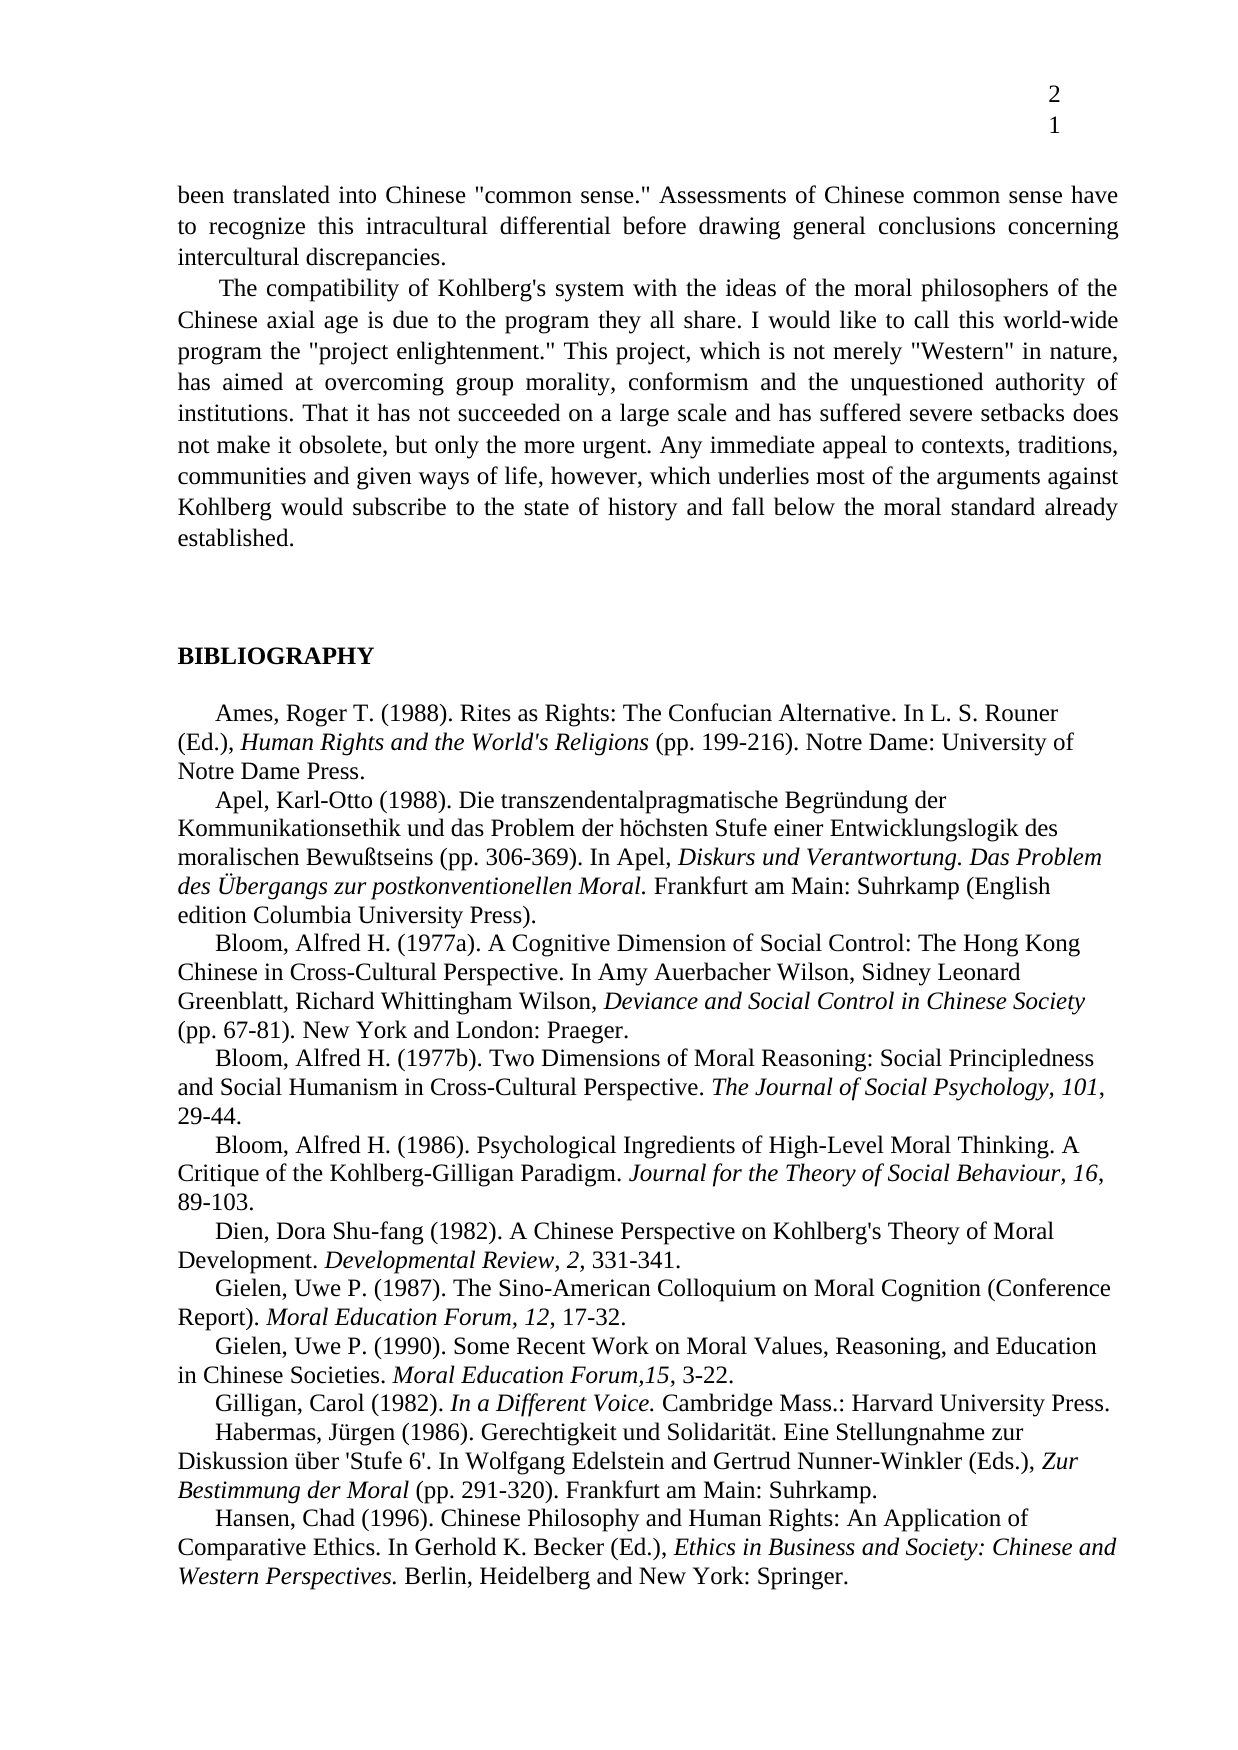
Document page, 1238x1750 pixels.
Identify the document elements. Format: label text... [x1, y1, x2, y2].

text Dien, Dora Shu-fang (1982). A Chinese Perspective on Kohlberg's Theory of Moral Development. Developmental Review, 2, 331-341. [177, 1216, 1119, 1273]
text Hansen, Chad (1996). Chinese Philosophy and Human Rights: An Application of Comparative Ethics. In Gerhold K. Becker (Ed.), Ethics in Business and Society: Chinese and Western Perspectives. Berlin, Heidelberg and New York: Springer. [177, 1503, 1119, 1590]
text Bloom, Alfred H. (1977b). Two Dimensions of Moral Reasoning: Social Principledness and Social Humanism in Cross-Cultural Perspective. The Journal of Social Psychology, 101, 29-44. [177, 1043, 1119, 1130]
text The compatibility of Kohlberg's system with the ideas of the moral philosophers of the Chinese axial age is due to the program they all share. I would like to call this world-wide program the "project enlightenment." This project, which is not merely "Western" in nature, has aimed at overcoming group morality, conformism and the unquestioned authority of institutions. That it has not succeeded on a large scale and has suffered severe setbacks does not make it obsolete, but only the more urgent. Any immediate appeal to contexts, traditions, communities and given ways of life, however, which underlies most of the arguments against Kohlberg would subscribe to the state of history and fall below the moral standard already established. [177, 271, 1119, 552]
text Bibliography [177, 641, 1119, 670]
text Gielen, Uwe P. (1990). Some Recent Work on Moral Values, Reasoning, and Education in Chinese Societies. Moral Education Forum,15, 3-22. [177, 1331, 1119, 1388]
text Habermas, Jürgen (1986). Gerechtigkeit und Solidarität. Eine Stellungnahme zur Diskussion über 'Stufe 6'. In Wolfgang Edelstein and Gertrud Nunner-Winkler (Eds.), Zur Bestimmung der Moral (pp. 291-320). Frankfurt am Main: Suhrkamp. [177, 1417, 1119, 1503]
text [177, 177, 1119, 271]
text Bloom, Alfred H. (1986). Psychological Ingredients of High-Level Moral Thinking. A Critique of the Kohlberg-Gilligan Paradigm. Journal for the Theory of Social Behaviour, 16, 89-103. [177, 1130, 1119, 1216]
text Gielen, Uwe P. (1987). The Sino-American Colloquium on Moral Cognition (Conference Report). Moral Education Forum, 12, 17-32. [177, 1273, 1119, 1331]
text Ames, Roger T. (1988). Rites as Rights: The Confucian Alternative. In L. S. Rouner (Ed.), Human Rights and the World's Religions (pp. 199-216). Notre Dame: University of Notre Dame Press. [177, 698, 1119, 785]
text Gilligan, Carol (1982). In a Different Voice. Cambridge Mass.: Harvard University Press. [177, 1388, 1119, 1417]
text Apel, Karl-Otto (1988). Die transzendentalpragmatische Begründung der Kommunikationsethik und das Problem der höchsten Stufe einer Entwicklungslogik des moralischen Bewußtseins (pp. 306-369). In Apel, Diskurs und Verantwortung. Das Problem des Übergangs zur postkonventionellen Moral. Frankfurt am Main: Suhrkamp (English edition Columbia University Press). [177, 785, 1119, 928]
text Bloom, Alfred H. (1977a). A Cognitive Dimension of Social Control: The Hong Kong Chinese in Cross-Cultural Perspective. In Amy Auerbacher Wilson, Sidney Leonard Greenblatt, Richard Whittingham Wilson, Deviance and Social Control in Chinese Society (pp. 67-81). New York and London: Praeger. [177, 928, 1119, 1043]
